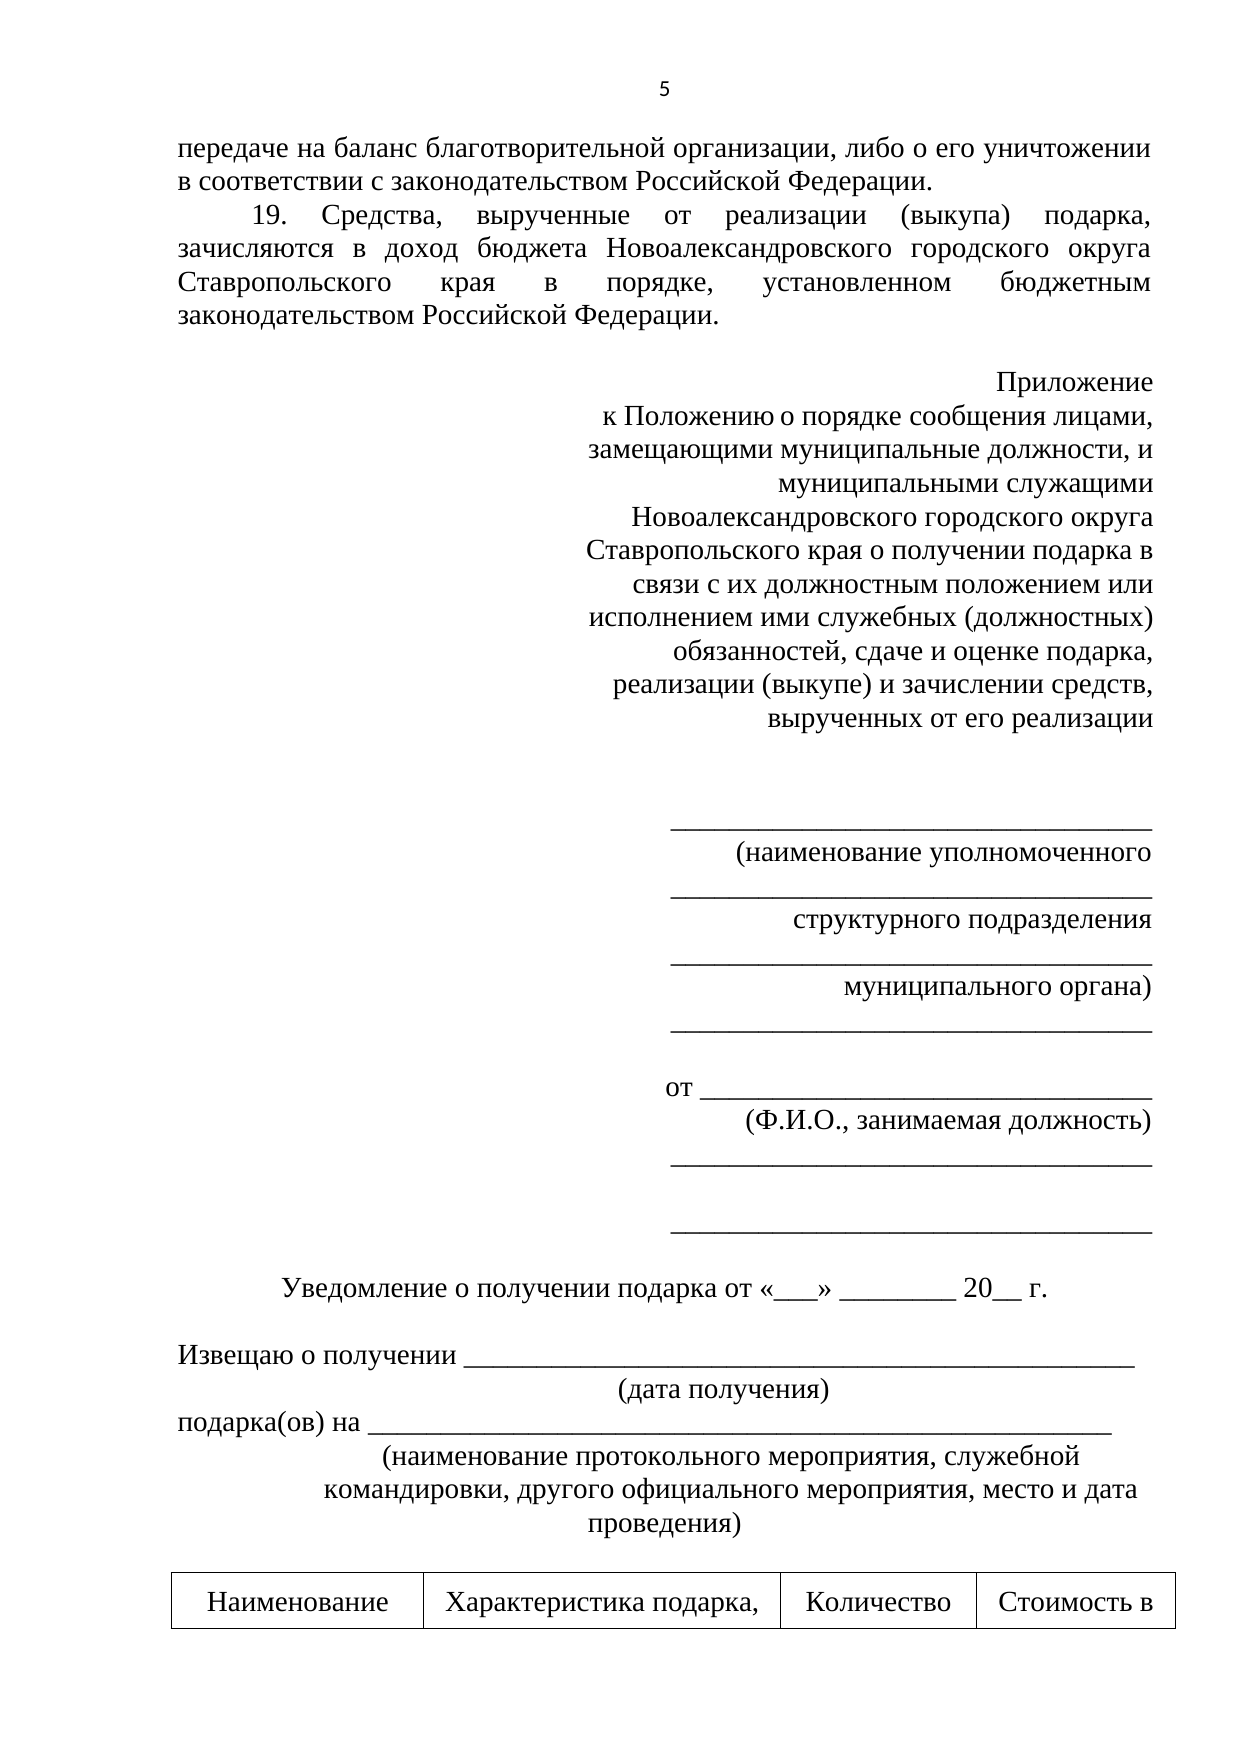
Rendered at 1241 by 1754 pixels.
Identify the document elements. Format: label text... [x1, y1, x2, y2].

text _________________________________ [177, 868, 1152, 901]
table_header Приложение к Положению о порядке сообщения лицами, замещающими муниципальные должности, и муниципальными служащими Новоалександровского городского округа Ставропольского края о получении подарка в связи с их должностным положением или исполнением ими служебных (должностных) обязанностей, сдаче и оценке подарка, реализации (выкупе) и зачислении средств, вырученных от его реализации [531, 365, 1165, 767]
text командировки, другого официального мероприятия, место и дата проведения) [177, 1471, 1152, 1538]
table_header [781, 1573, 976, 1628]
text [177, 130, 1152, 197]
text Извещаю о получении ______________________________________________ [177, 1337, 1152, 1371]
text (дата получения) [177, 1371, 1152, 1404]
text муниципального органа) [177, 968, 1152, 1002]
text _________________________________ [177, 1203, 1152, 1237]
text _________________________________ [177, 801, 1152, 834]
text (наименование уполномоченного [177, 834, 1152, 868]
text _________________________________ [177, 1136, 1152, 1169]
text _________________________________ [177, 935, 1152, 968]
text структурного подразделения [177, 901, 1152, 935]
text 19. Средства, вырученные от реализации (выкупа) подарка, зачисляются в доход бюджета Новоалександровского городского округа Ставропольского края в порядке, установленном бюджетным законодательством Российской Федерации. [177, 197, 1152, 331]
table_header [172, 1573, 423, 1628]
text от _______________________________ [177, 1069, 1152, 1102]
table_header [977, 1573, 1175, 1628]
text Уведомление о получении подарка от «___» ________ 20__ г. [177, 1270, 1152, 1304]
text (Ф.И.О., занимаемая должность) [177, 1102, 1152, 1136]
text (наименование протокольного мероприятия, служебной [177, 1438, 1152, 1471]
text подарка(ов) на ___________________________________________________ [177, 1404, 1152, 1438]
text _________________________________ [177, 1002, 1152, 1035]
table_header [424, 1573, 780, 1628]
